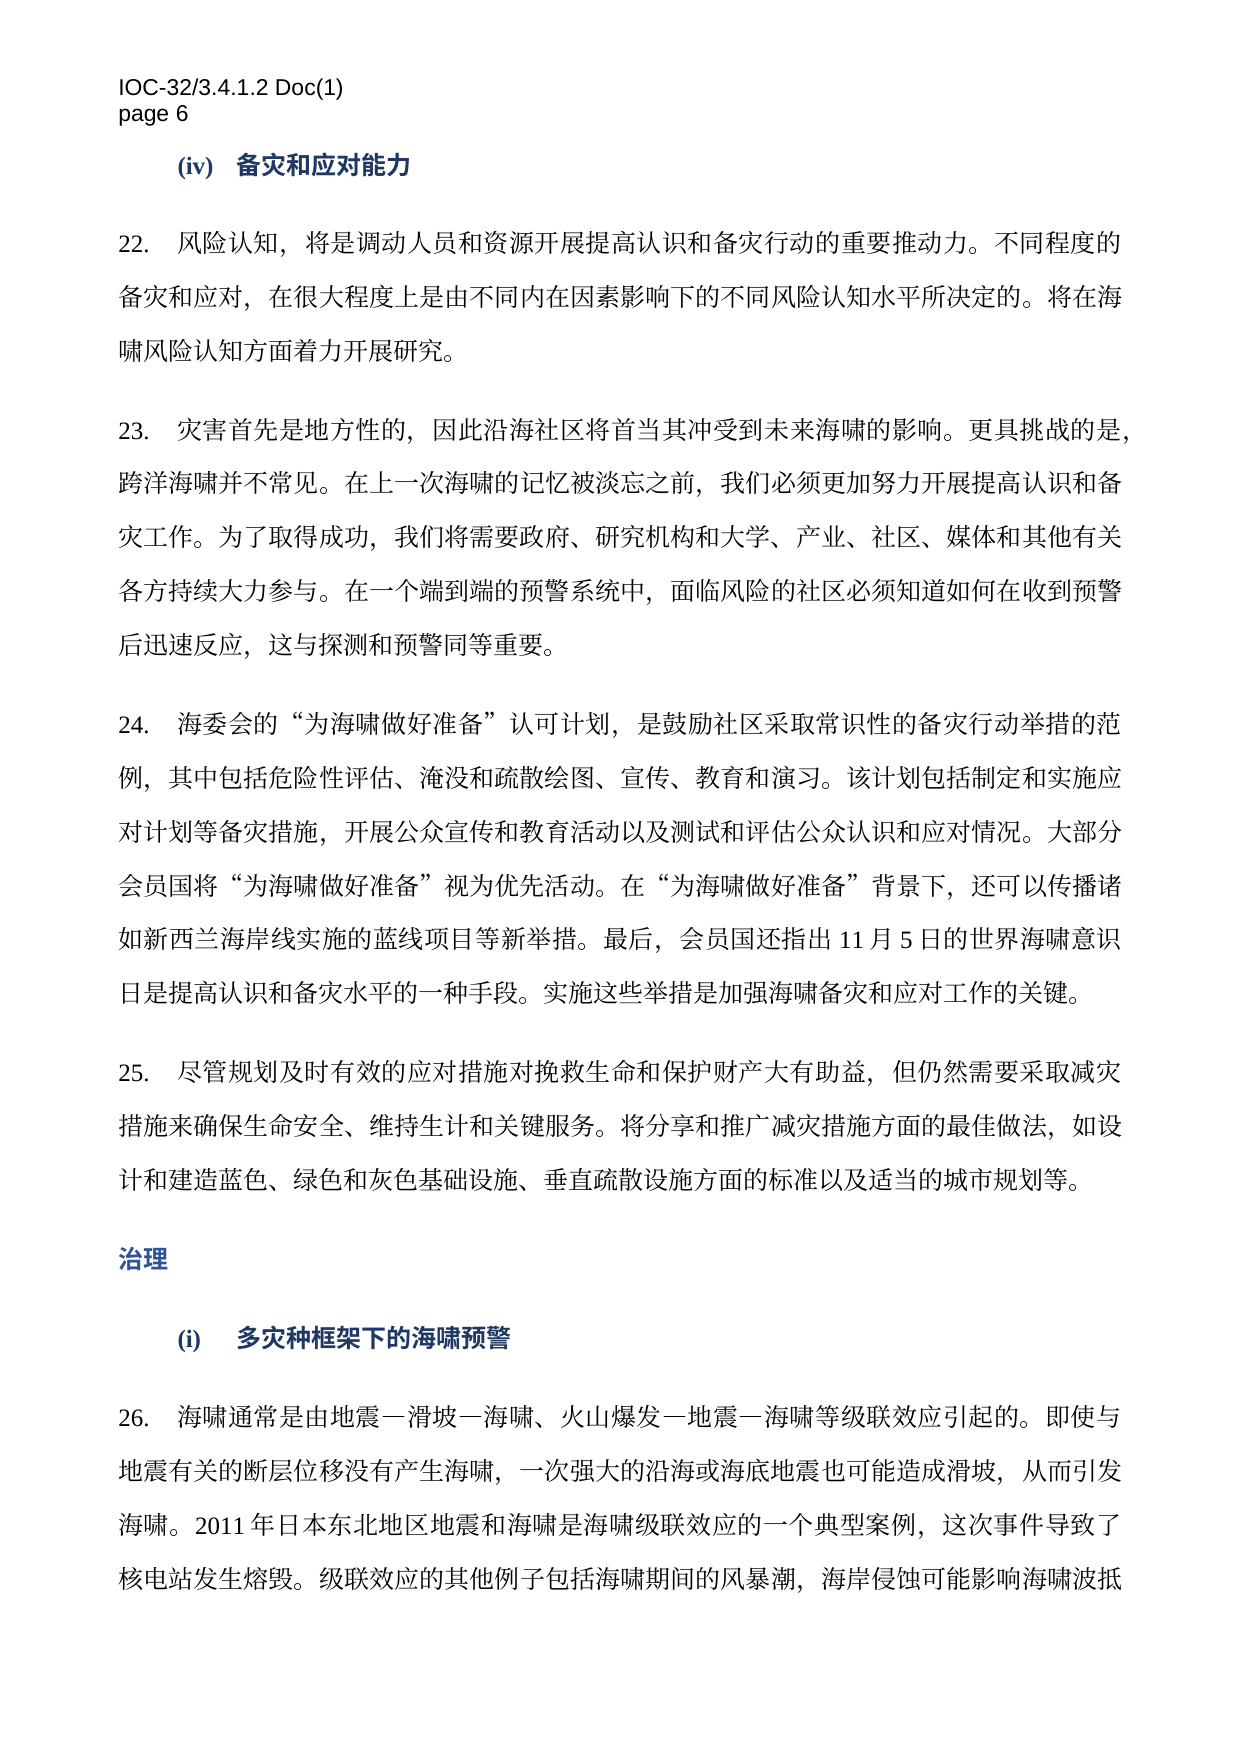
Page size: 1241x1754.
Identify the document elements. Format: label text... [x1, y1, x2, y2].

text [118, 1398, 1122, 1596]
text 23. 灾害首先是地方性的，因此沿海社区将首当其冲受到未来海啸的影响。更具挑战的是，跨洋海啸并不常见。在上一次海啸的记忆被淡忘之前，我们必须更加努力开展提高认识和备灾工作。为了取得成功，我们将需要政府、研究机构和大学、产业、社区、媒体和其他有关各方持续大力参与。在一个端到端的预警系统中，面临风险的社区必须知道如何在收到预警后迅速反应，这与探测和预警同等重要。 [118, 410, 1122, 662]
text 24. 海委会的“为海啸做好准备”认可计划，是鼓励社区采取常识性的备灾行动举措的范例，其中包括危险性评估、淹没和疏散绘图、宣传、教育和演习。该计划包括制定和实施应对计划等备灾措施，开展公众宣传和教育活动以及测试和评估公众认识和应对情况。大部分会员国将“为海啸做好准备”视为优先活动。在“为海啸做好准备”背景下，还可以传播诸如新西兰海岸线实施的蓝线项目等新举措。最后，会员国还指出11月5日的世界海啸意识日是提高认识和备灾水平的一种手段。实施这些举措是加强海啸备灾和应对工作的关键。 [118, 704, 1122, 1010]
subtitle 备灾和应对能力 [177, 148, 1122, 182]
text 25. 尽管规划及时有效的应对措施对挽救生命和保护财产大有助益，但仍然需要采取减灾措施来确保生命安全、维持生计和关键服务。将分享和推广减灾措施方面的最佳做法，如设计和建造蓝色、绿色和灰色基础设施、垂直疏散设施方面的标准以及适当的城市规划等。 [118, 1053, 1122, 1196]
text 22. 风险认知，将是调动人员和资源开展提高认识和备灾行动的重要推动力。不同程度的备灾和应对，在很大程度上是由不同内在因素影响下的不同风险认知水平所决定的。将在海啸风险认知方面着力开展研究。 [118, 224, 1122, 367]
subtitle 治理 [118, 1239, 1122, 1276]
subtitle 多灾种框架下的海啸预警 [177, 1319, 1122, 1355]
